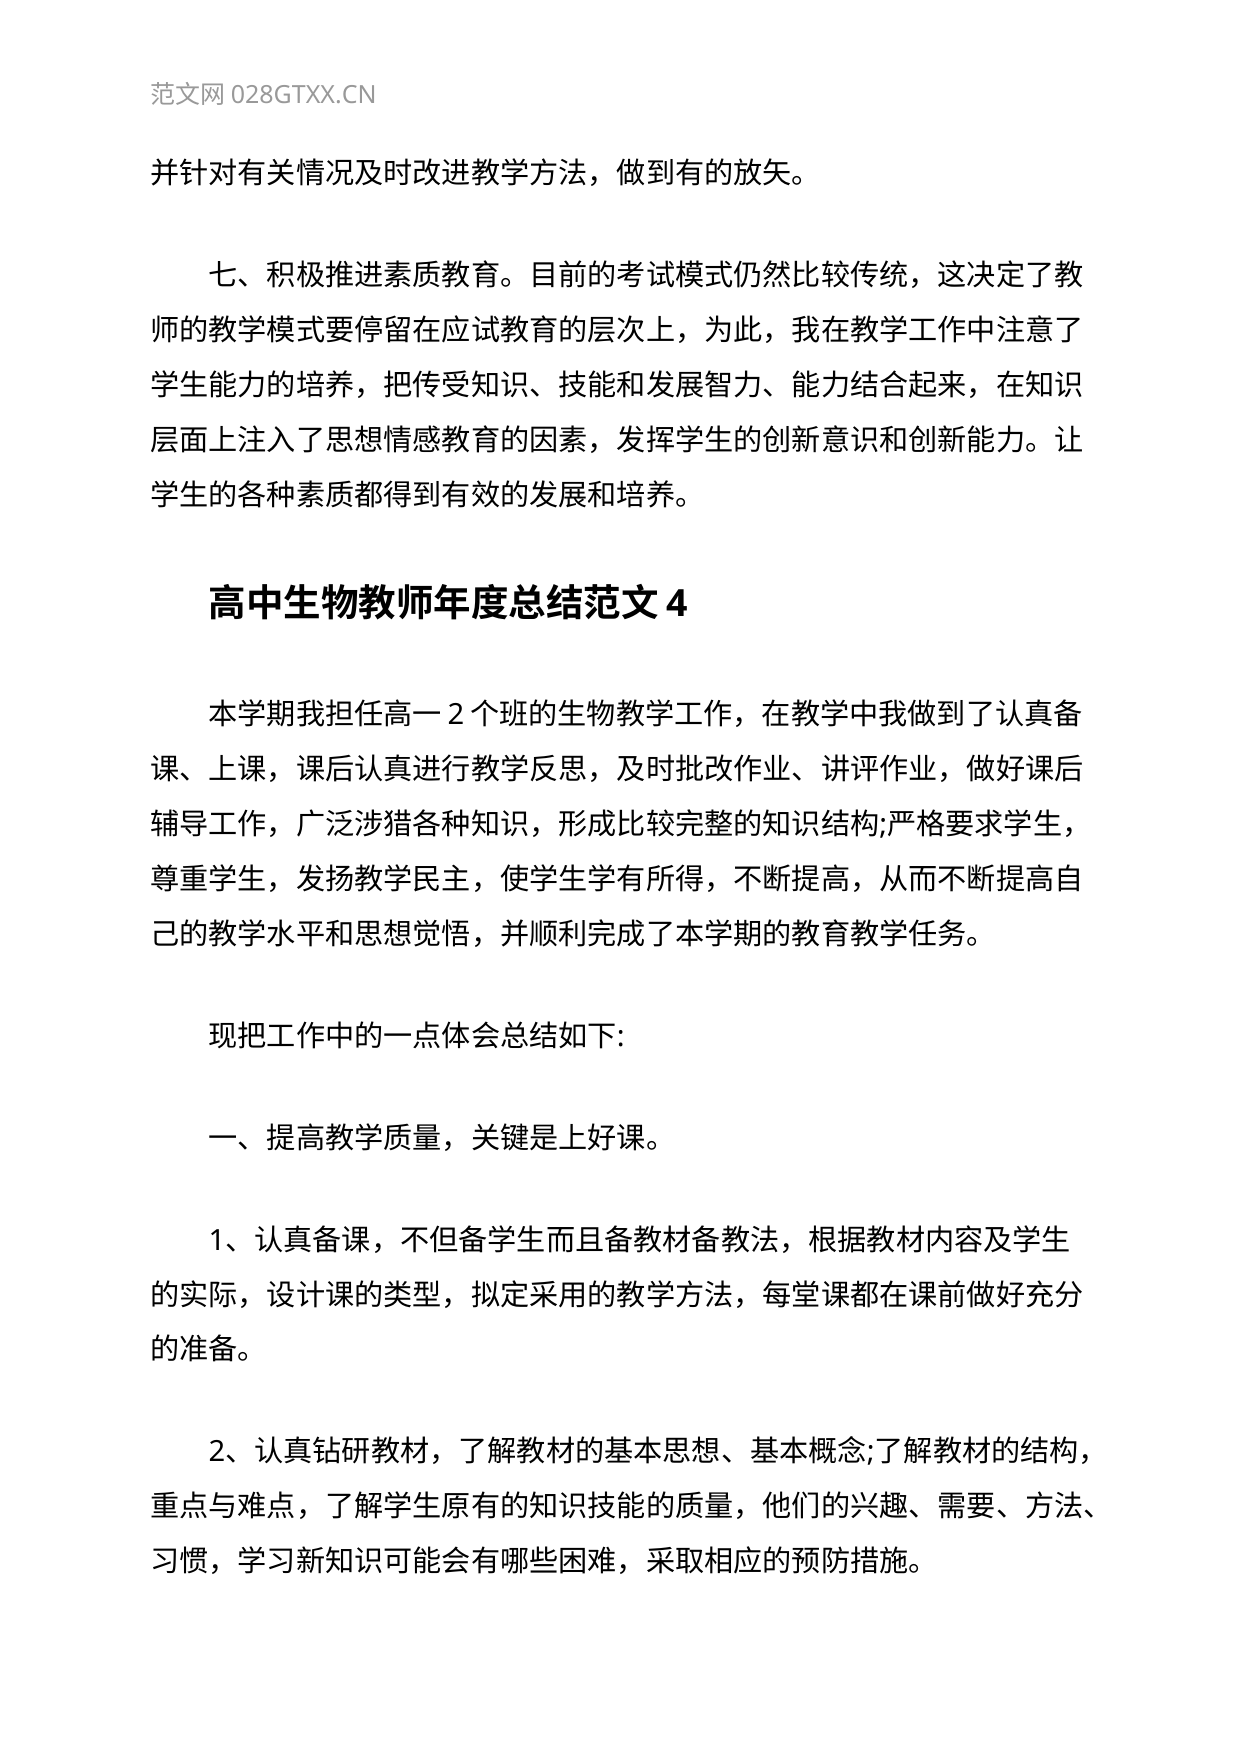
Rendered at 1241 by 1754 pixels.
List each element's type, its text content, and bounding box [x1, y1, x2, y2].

text 高中生物教师年度总结范文4 [150, 573, 1090, 628]
text 1、认真备课，不但备学生而且备教材备教法，根据教材内容及学生的实际，设计课的类型，拟定采用的教学方法，每堂课都在课前做好充分的准备。 [150, 1216, 1090, 1368]
text 2、认真钻研教材，了解教材的基本思想、基本概念;了解教材的结构，重点与难点，了解学生原有的知识技能的质量，他们的兴趣、需要、方法、习惯，学习新知识可能会有哪些困难，采取相应的预防措施。 [150, 1428, 1090, 1580]
text 七、积极推进素质教育。目前的考试模式仍然比较传统，这决定了教师的教学模式要停留在应试教育的层次上，为此，我在教学工作中注意了学生能力的培养，把传受知识、技能和发展智力、能力结合起来，在知识层面上注入了思想情感教育的因素，发挥学生的创新意识和创新能力。让学生的各种素质都得到有效的发展和培养。 [150, 252, 1090, 514]
text 一、提高教学质量，关键是上好课。 [150, 1114, 1090, 1157]
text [150, 150, 1090, 192]
text 本学期我担任高一2个班的生物教学工作，在教学中我做到了认真备课、上课，课后认真进行教学反思，及时批改作业、讲评作业，做好课后辅导工作，广泛涉猎各种知识，形成比较完整的知识结构;严格要求学生，尊重学生，发扬教学民主，使学生学有所得，不断提高，从而不断提高自己的教学水平和思想觉悟，并顺利完成了本学期的教育教学任务。 [150, 691, 1090, 953]
text 现把工作中的一点体会总结如下: [150, 1012, 1090, 1055]
